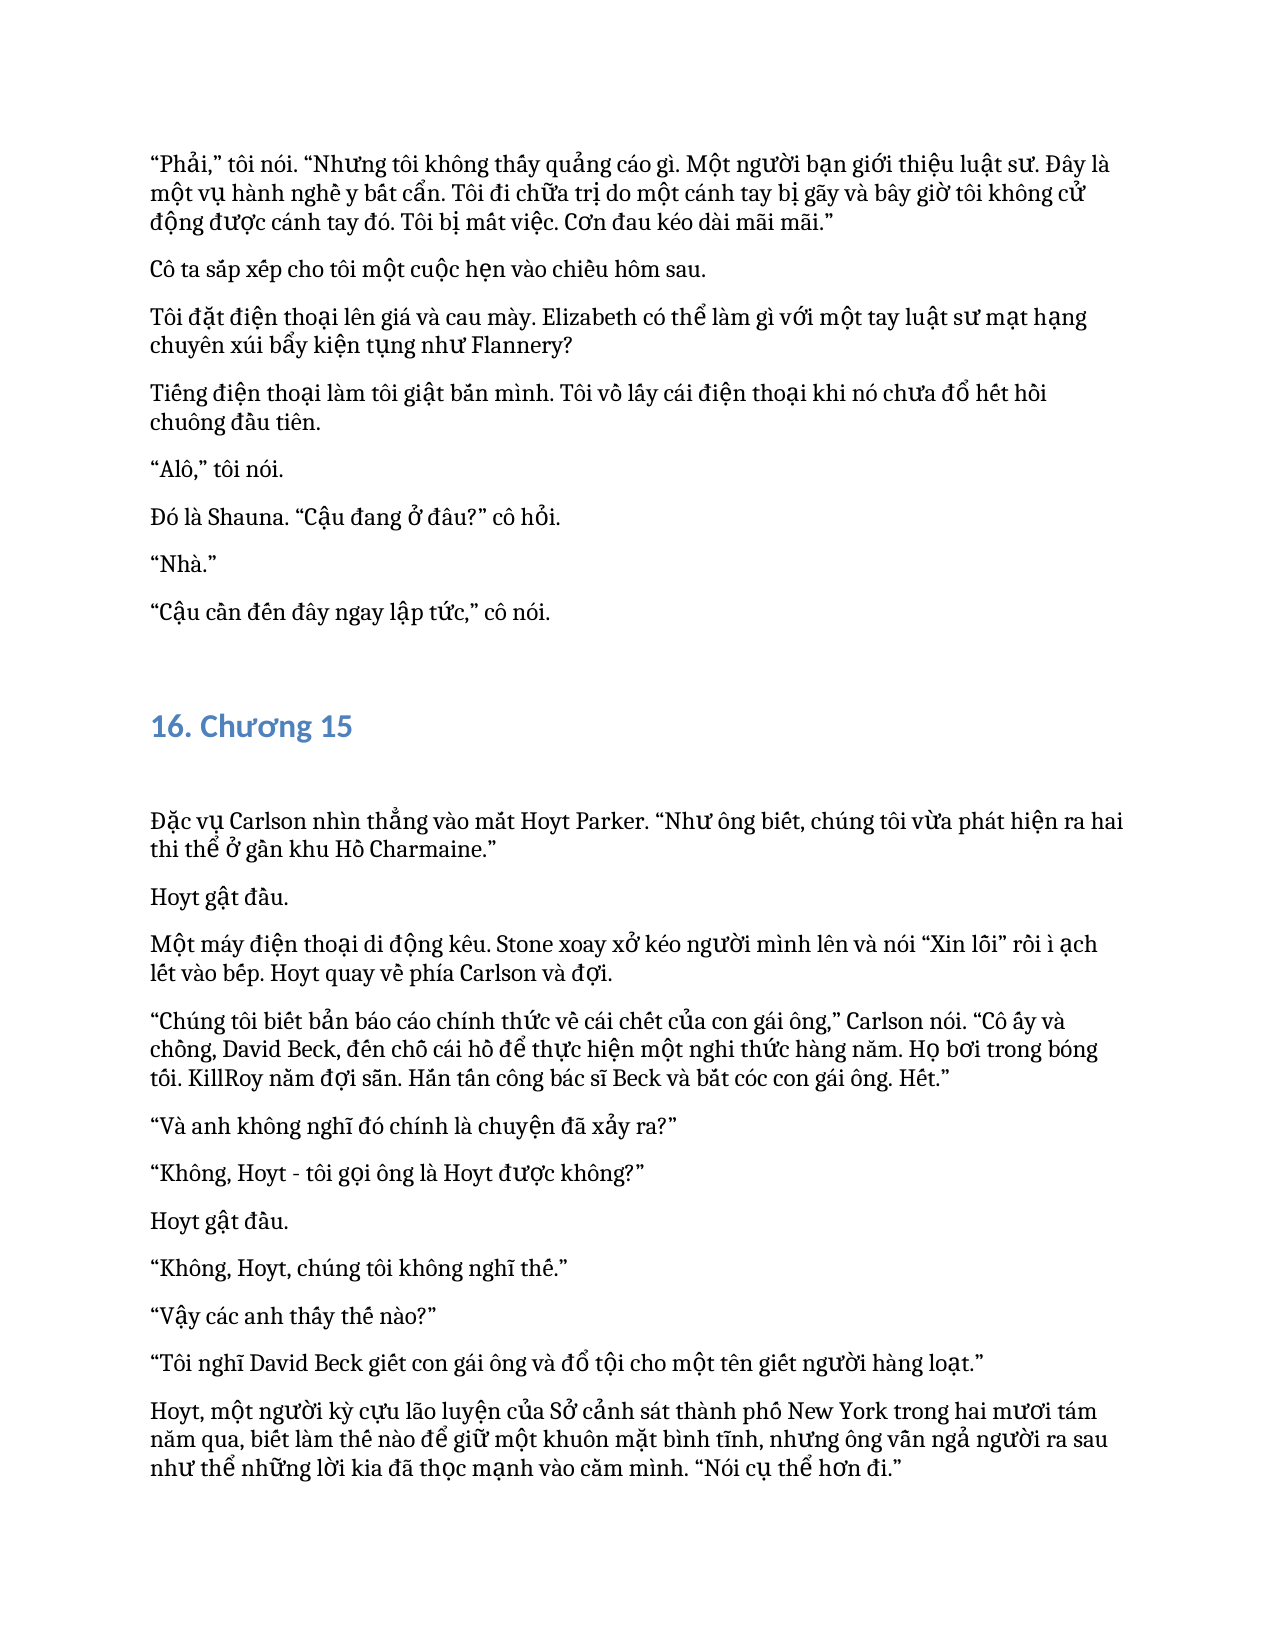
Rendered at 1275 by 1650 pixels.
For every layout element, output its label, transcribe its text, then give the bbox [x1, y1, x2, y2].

text Hoyt gật đầu. [150, 1207, 1125, 1235]
text Một máy điện thoại di động kêu. Stone xoay xở kéo người mình lên và nói “Xin lỗi” rồi ì ạch lết vào bếp. Hoyt quay về phía Carlson và đợi. [150, 930, 1125, 988]
text Tiếng điện thoại làm tôi giật bắn mình. Tôi vồ lấy cái điện thoại khi nó chưa đổ hết hồi chuông đầu tiên. [150, 379, 1125, 436]
text “Và anh không nghĩ đó chính là chuyện đã xảy ra?” [150, 1112, 1125, 1140]
text “Tôi nghĩ David Beck giết con gái ông và đổ tội cho một tên giết người hàng loạt.” [150, 1349, 1125, 1378]
text “Cậu cần đến đây ngay lập tức,” cô nói. [150, 597, 1125, 684]
text Hoyt gật đầu. [150, 883, 1125, 912]
text “Alô,” tôi nói. [150, 455, 1125, 484]
text Tôi đặt điện thoại lên giá và cau mày. Elizabeth có thể làm gì với một tay luật sư mạt hạng chuyên xúi bẩy kiện tụng như Flannery? [150, 302, 1125, 360]
subtitle 16. Chương 15 [150, 704, 1125, 745]
text “Chúng tôi biết bản báo cáo chính thức về cái chết của con gái ông,” Carlson nói. “Cô ấy và chồng, David Beck, đến chỗ cái hồ để thực hiện một nghi thức hàng năm. Họ bơi trong bóng tối. KillRoy nằm đợi sẵn. Hắn tấn công bác sĩ Beck và bắt cóc con gái ông. Hết.” [150, 1007, 1125, 1093]
text Đó là Shauna. “Cậu đang ở đâu?” cô hỏi. [150, 502, 1125, 531]
text “Không, Hoyt - tôi gọi ông là Hoyt được không?” [150, 1159, 1125, 1188]
text “Vậy các anh thấy thế nào?” [150, 1302, 1125, 1330]
text “Phải,” tôi nói. “Nhưng tôi không thấy quảng cáo gì. Một người bạn giới thiệu luật sư. Đây là một vụ hành nghề y bất cẩn. Tôi đi chữa trị do một cánh tay bị gãy và bây giờ tôi không cử động được cánh tay đó. Tôi bị mất việc. Cơn đau kéo dài mãi mãi.” [150, 150, 1125, 236]
text Cô ta sắp xếp cho tôi một cuộc hẹn vào chiều hôm sau. [150, 255, 1125, 284]
text “Nhà.” [150, 550, 1125, 579]
text Đặc vụ Carlson nhìn thẳng vào mắt Hoyt Parker. “Như ông biết, chúng tôi vừa phát hiện ra hai thi thể ở gần khu Hồ Charmaine.” [150, 749, 1125, 864]
text “Không, Hoyt, chúng tôi không nghĩ thế.” [150, 1254, 1125, 1283]
text Hoyt, một người kỳ cựu lão luyện của Sở cảnh sát thành phố New York trong hai mươi tám năm qua, biết làm thế nào để giữ một khuôn mặt bình tĩnh, nhưng ông vẫn ngả người ra sau như thể những lời kia đã thọc mạnh vào cằm mình. “Nói cụ thể hơn đi.” [150, 1397, 1125, 1483]
